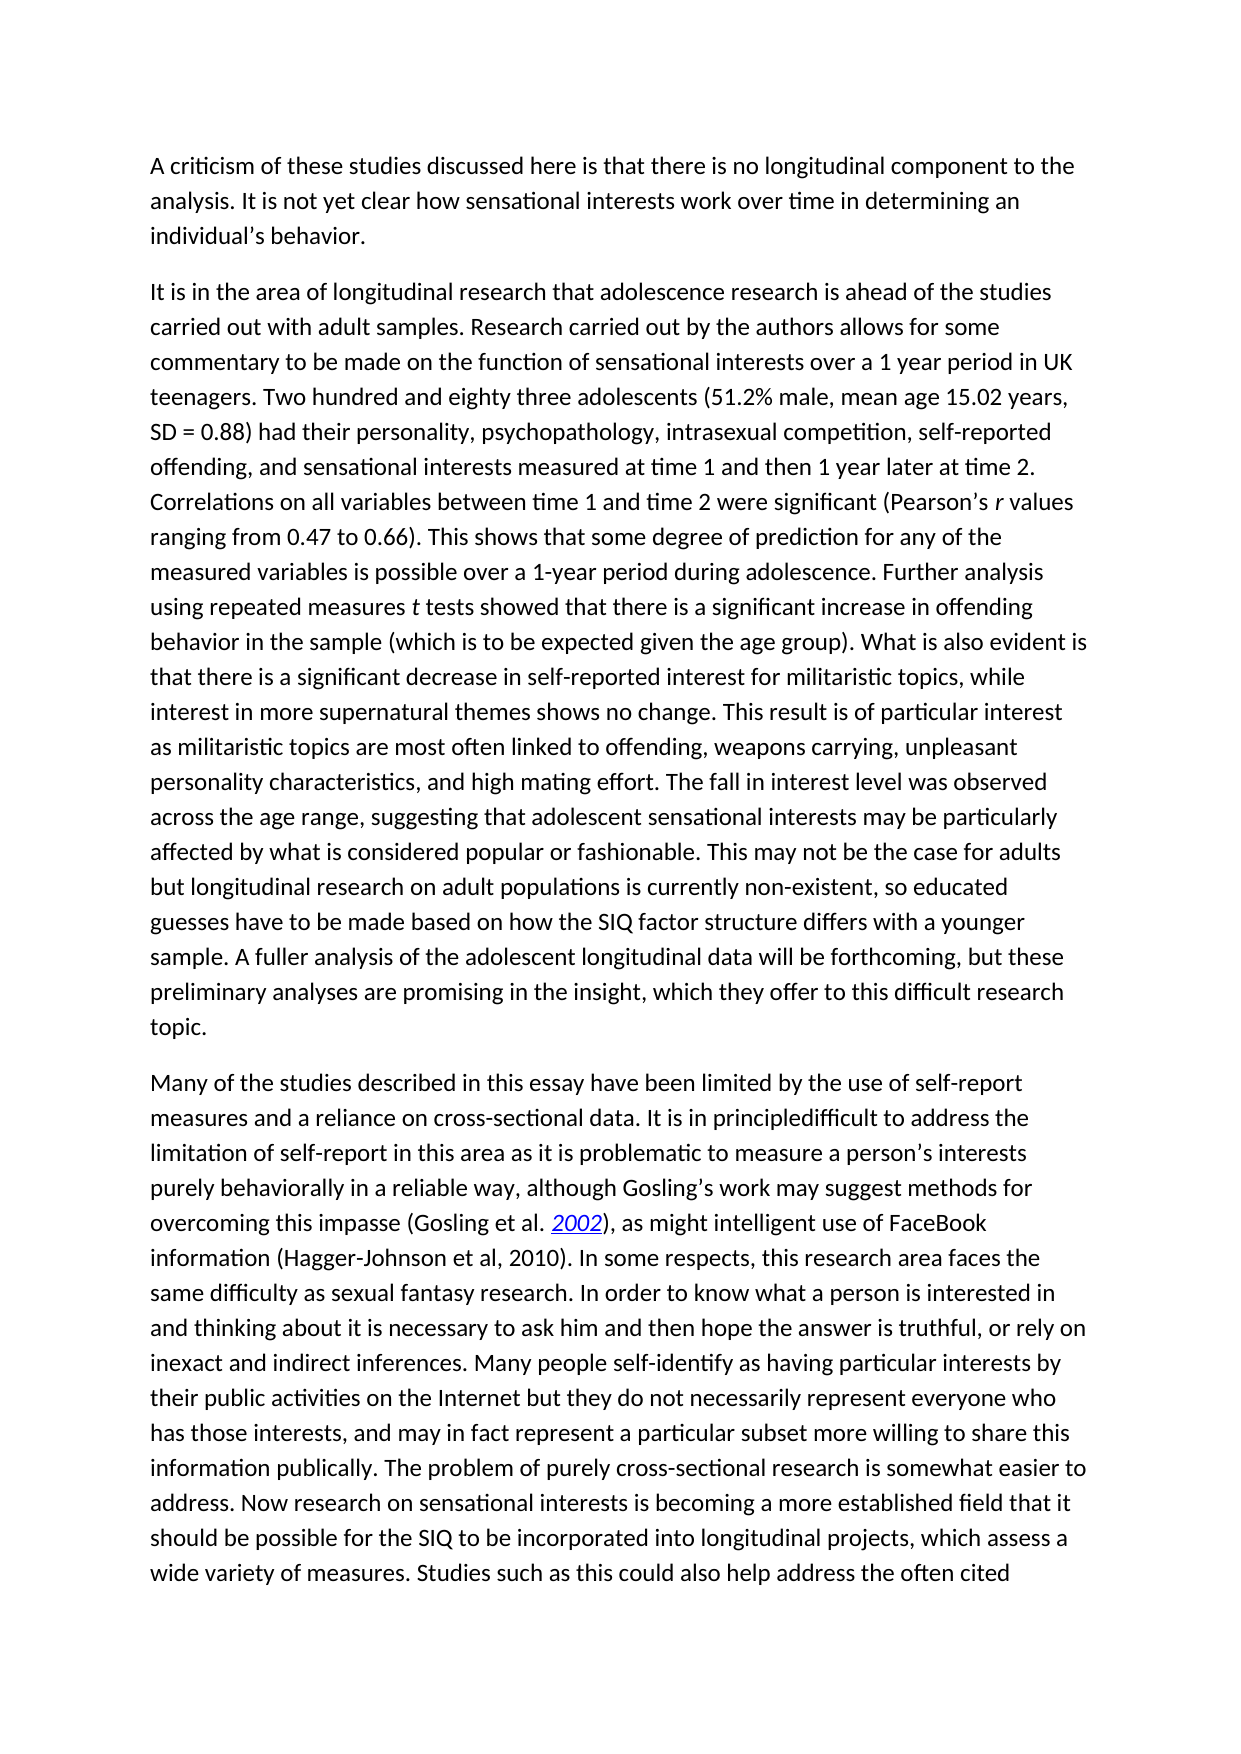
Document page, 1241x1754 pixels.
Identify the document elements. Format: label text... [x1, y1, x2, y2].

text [150, 1067, 1090, 1587]
text It is in the area of longitudinal research that adolescence research is ahead of the studies carried out with adult samples. Research carried out by the authors allows for some commentary to be made on the function of sensational interests over a 1 year period in UK teenagers. Two hundred and eighty three adolescents (51.2% male, mean age 15.02 years, SD = 0.88) had their personality, psychopathology, intrasexual competition, self-reported offending, and sensational interests measured at time 1 and then 1 year later at time 2. Correlations on all variables between time 1 and time 2 were significant (Pearson’s r values ranging from 0.47 to 0.66). This shows that some degree of prediction for any of the measured variables is possible over a 1-year period during adolescence. Further analysis using repeated measures t tests showed that there is a significant increase in offending behavior in the sample (which is to be expected given the age group). What is also evident is that there is a significant decrease in self-reported interest for militaristic topics, while interest in more supernatural themes shows no change. This result is of particular interest as militaristic topics are most often linked to offending, weapons carrying, unpleasant personality characteristics, and high mating effort. The fall in interest level was observed across the age range, suggesting that adolescent sensational interests may be particularly affected by what is considered popular or fashionable. This may not be the case for adults but longitudinal research on adult populations is currently non-existent, so educated guesses have to be made based on how the SIQ factor structure differs with a younger sample. A fuller analysis of the adolescent longitudinal data will be forthcoming, but these preliminary analyses are promising in the insight, which they offer to this difficult research topic. [150, 276, 1090, 1041]
text A criticism of these studies discussed here is that there is no longitudinal component to the analysis. It is not yet clear how sensational interests work over time in determining an individual’s behavior. [150, 150, 1090, 251]
